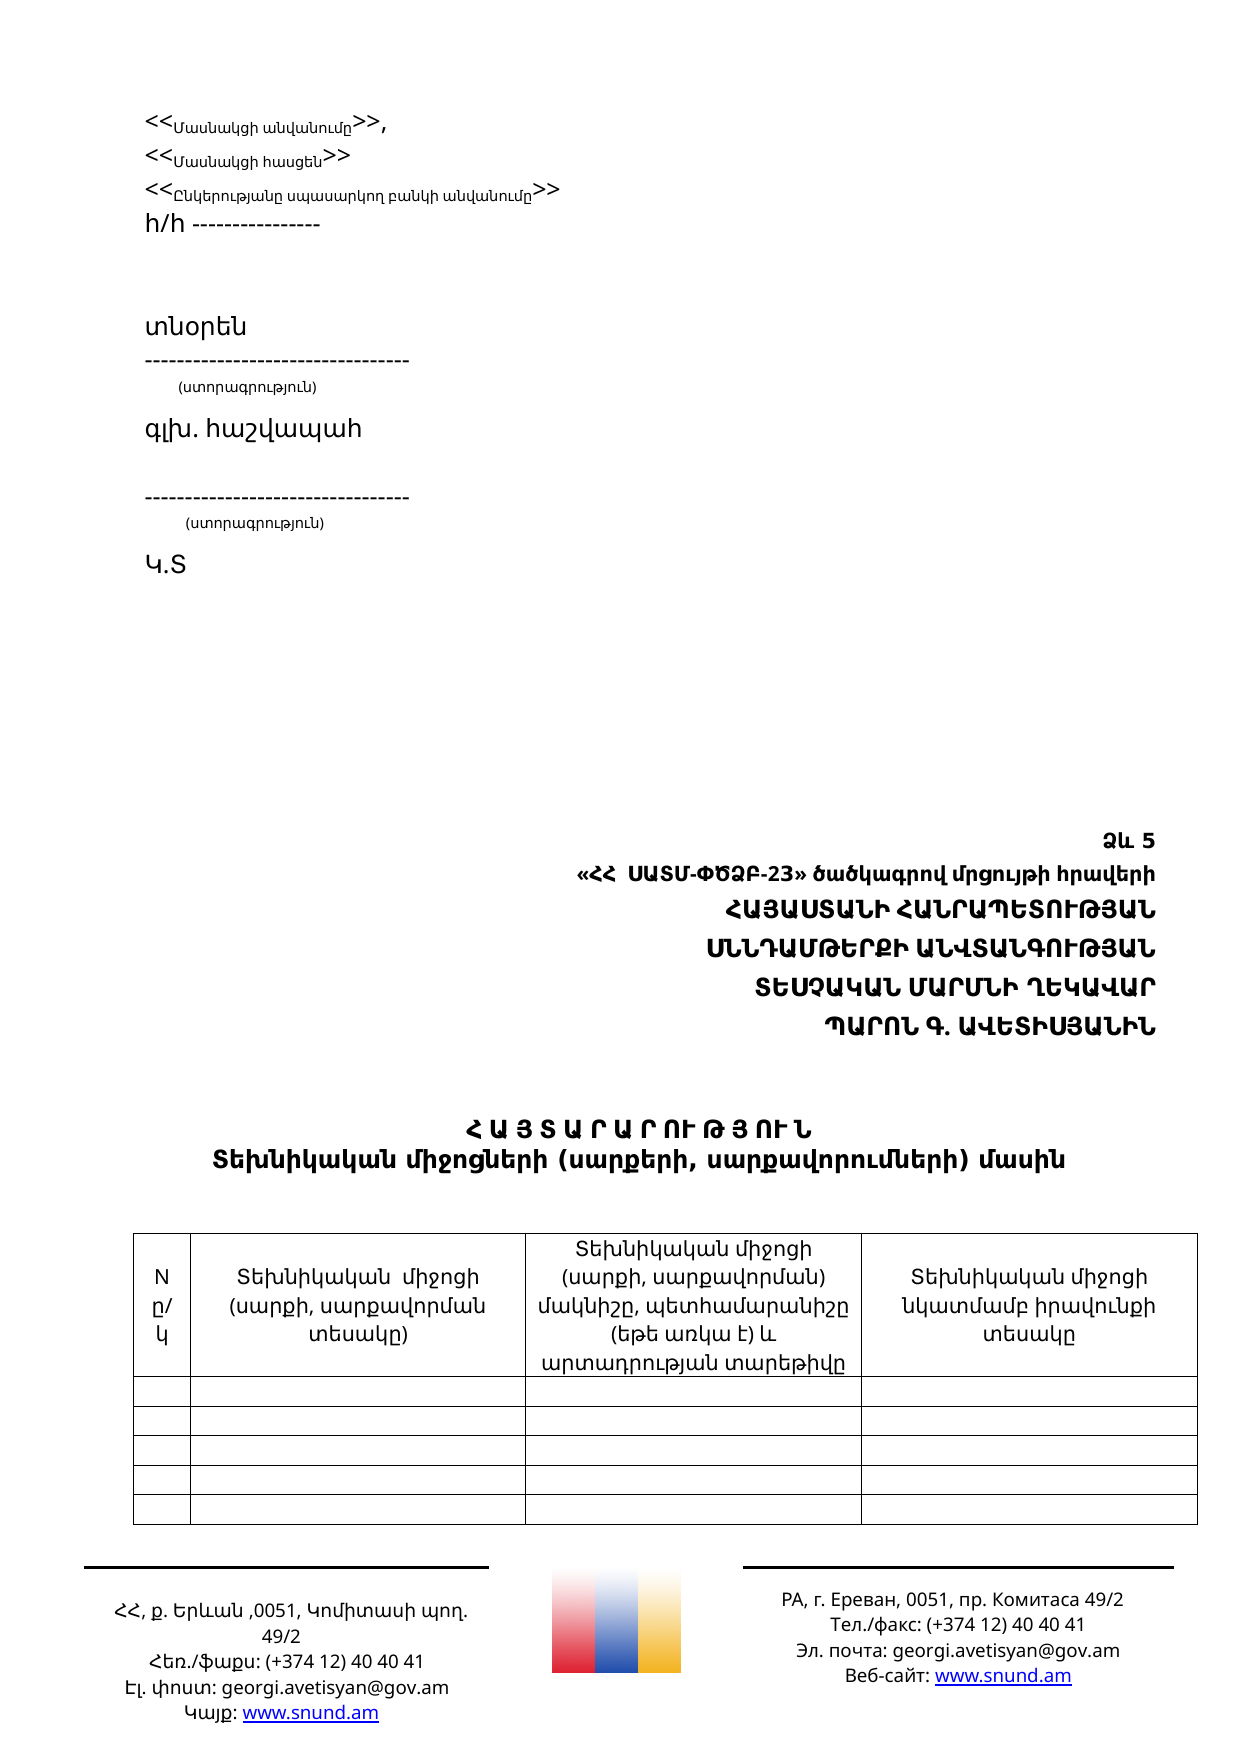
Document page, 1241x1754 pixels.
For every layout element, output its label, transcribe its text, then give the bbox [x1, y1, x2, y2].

table_cell [191, 1495, 525, 1523]
table_cell [862, 1495, 1197, 1523]
table_cell [134, 1466, 190, 1494]
text Հ Ա Յ Տ Ա Ր Ա Ր ՈՒ Թ Յ ՈՒ Ն [122, 1111, 1156, 1145]
table_header Տեխնիկական միջոցի (սարքի, սարքավորման) մակնիշը, պետհամարանիշը (եթե առկա է) և արտադրության տարեթիվը [526, 1234, 861, 1376]
table_cell [526, 1495, 861, 1523]
text ՏԵՍՉԱԿԱՆ ՄԱՐՄՆԻ ՂԵԿԱՎԱՐ [122, 970, 1156, 1004]
table_cell [134, 1407, 190, 1435]
picture [550, 1568, 682, 1673]
table_cell [191, 1466, 525, 1494]
table_cell [526, 1436, 861, 1464]
table_cell [862, 1377, 1197, 1406]
text ՀԱՅԱՍՏԱՆԻ ՀԱՆՐԱՊԵՏՈՒԹՅԱՆ [122, 891, 1156, 926]
text «ՀՀ ՍԱՏՄ-ՓԾՁԲ-23» ծածկագրով մրցույթի հրավերի [122, 859, 1156, 887]
table_cell [862, 1436, 1197, 1464]
table_cell [191, 1436, 525, 1464]
text ՊԱՐՈՆ Գ. ԱՎԵՏԻՍՅԱՆԻՆ [122, 1009, 1156, 1043]
table_cell [862, 1466, 1197, 1494]
table_header N ը/կ [134, 1234, 190, 1376]
table_header <<Մասնակցի անվանումը>>, <<Մասնակցի հասցեն>> <<Ընկերությանը սպասարկող բանկի անվանումը>> հ/հ ---------------- տնօրեն --------------------------------- (ստորագրություն) գլխ. հաշվապահ --------------------------------- (ստորագրություն) Կ.Տ [133, 104, 638, 581]
text Ձև 5 [122, 826, 1156, 855]
table_header Տեխնիկական միջոցի նկատմամբ իրավունքի տեսակը [862, 1234, 1197, 1376]
table_cell [526, 1407, 861, 1435]
table_cell [526, 1377, 861, 1406]
table_cell [134, 1495, 190, 1523]
text ՍՆՆԴԱՄԹԵՐՔԻ ԱՆՎՏԱՆԳՈՒԹՅԱՆ [122, 931, 1156, 965]
table_cell [526, 1466, 861, 1494]
table_cell [191, 1377, 525, 1406]
table_cell [191, 1407, 525, 1435]
table_cell [134, 1377, 190, 1406]
table_cell [134, 1436, 190, 1464]
table_header Տեխնիկական միջոցի (սարքի, սարքավորման տեսակը) [191, 1234, 525, 1376]
text Տեխնիկական միջոցների (սարքերի, սարքավորումների) մասին [122, 1145, 1156, 1174]
table_cell [862, 1407, 1197, 1435]
